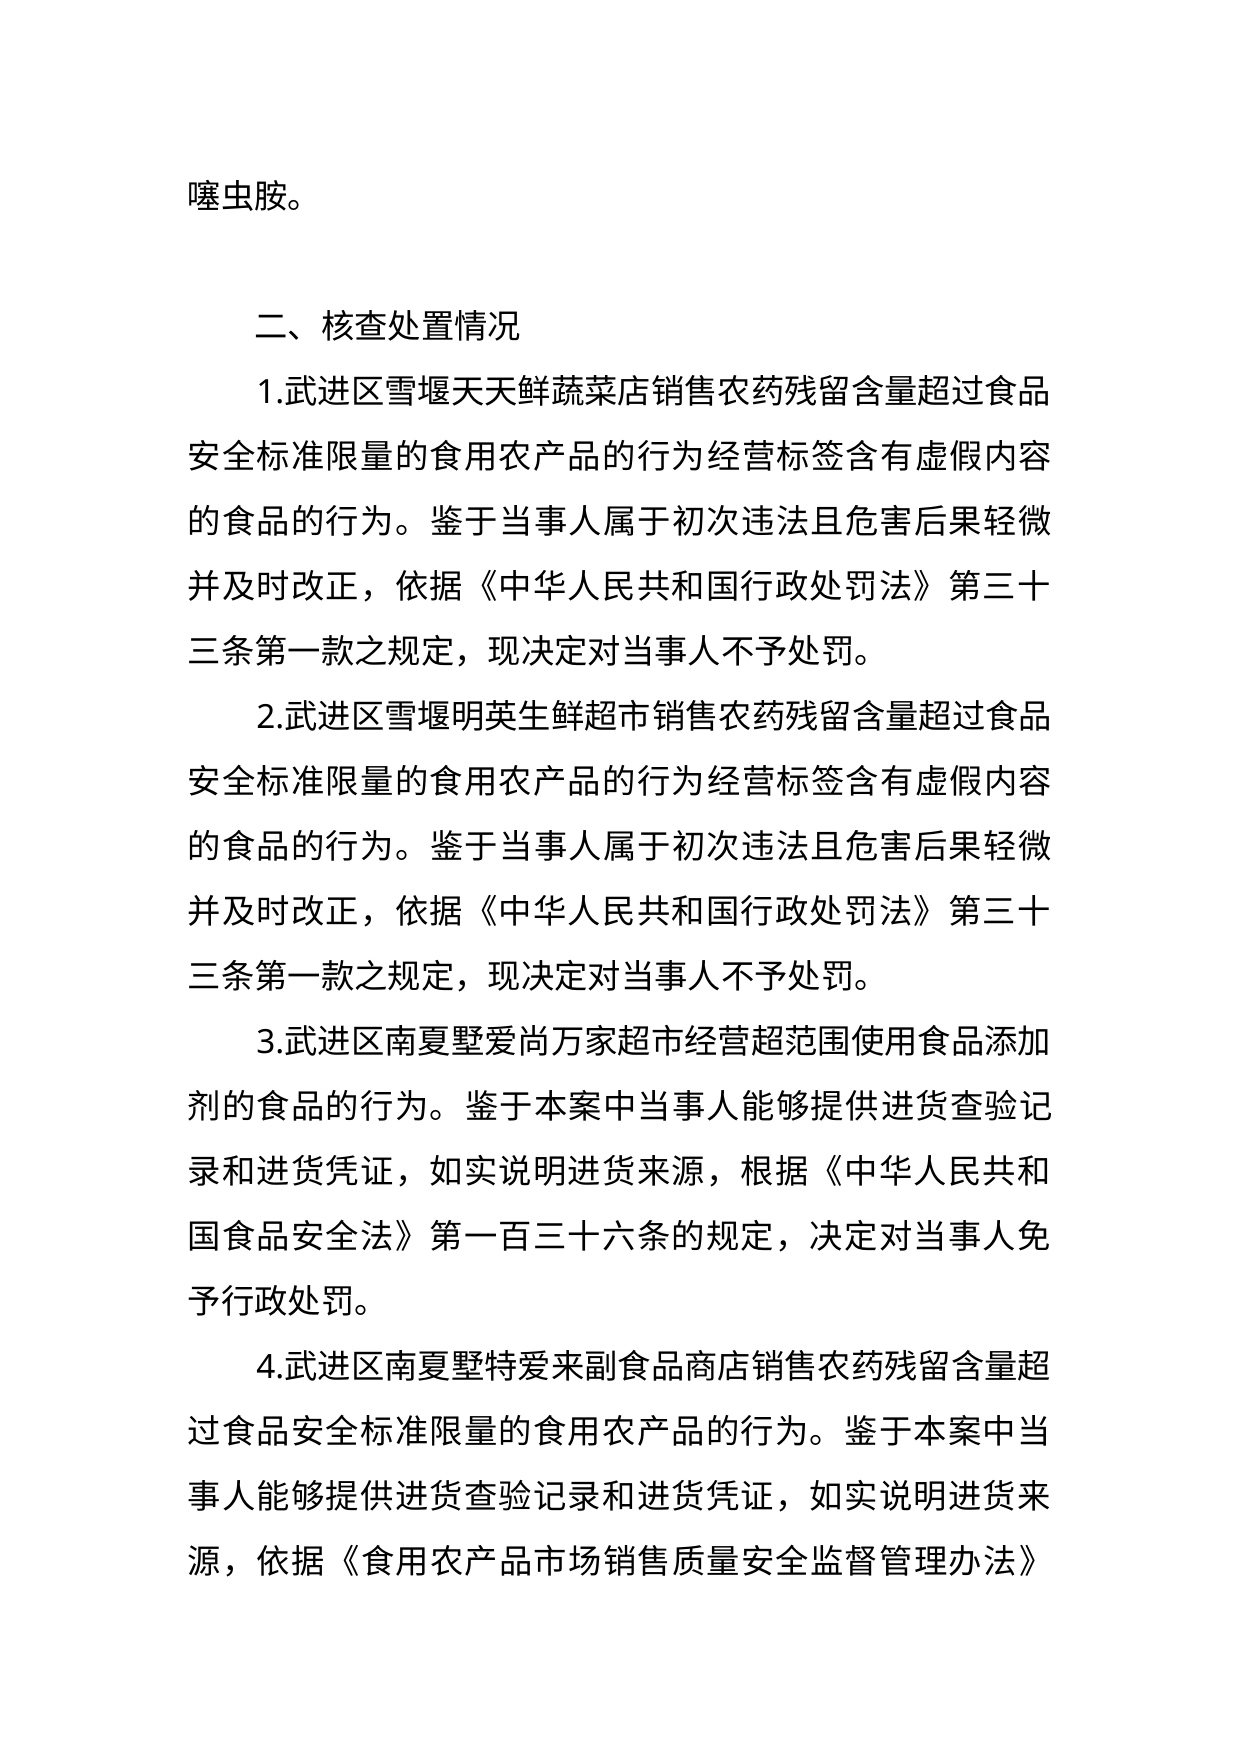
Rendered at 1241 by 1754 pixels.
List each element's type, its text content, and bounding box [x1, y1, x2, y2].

text 2.武进区雪堰明英生鲜超市销售农药残留含量超过食品安全标准限量的食用农产品的行为经营标签含有虚假内容的食品的行为。鉴于当事人属于初次违法且危害后果轻微并及时改正，依据《中华人民共和国行政处罚法》第三十三条第一款之规定，现决定对当事人不予处罚。 [187, 682, 1053, 1007]
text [187, 162, 1053, 227]
text 1.武进区雪堰天天鲜蔬菜店销售农药残留含量超过食品安全标准限量的食用农产品的行为经营标签含有虚假内容的食品的行为。鉴于当事人属于初次违法且危害后果轻微并及时改正，依据《中华人民共和国行政处罚法》第三十三条第一款之规定，现决定对当事人不予处罚。 [187, 357, 1053, 682]
text 二、核查处置情况 [187, 292, 1053, 357]
text 3.武进区南夏墅爱尚万家超市经营超范围使用食品添加剂的食品的行为。鉴于本案中当事人能够提供进货查验记录和进货凭证，如实说明进货来源，根据《中华人民共和国食品安全法》第一百三十六条的规定，决定对当事人免予行政处罚。 [187, 1007, 1053, 1332]
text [187, 1332, 1053, 1592]
